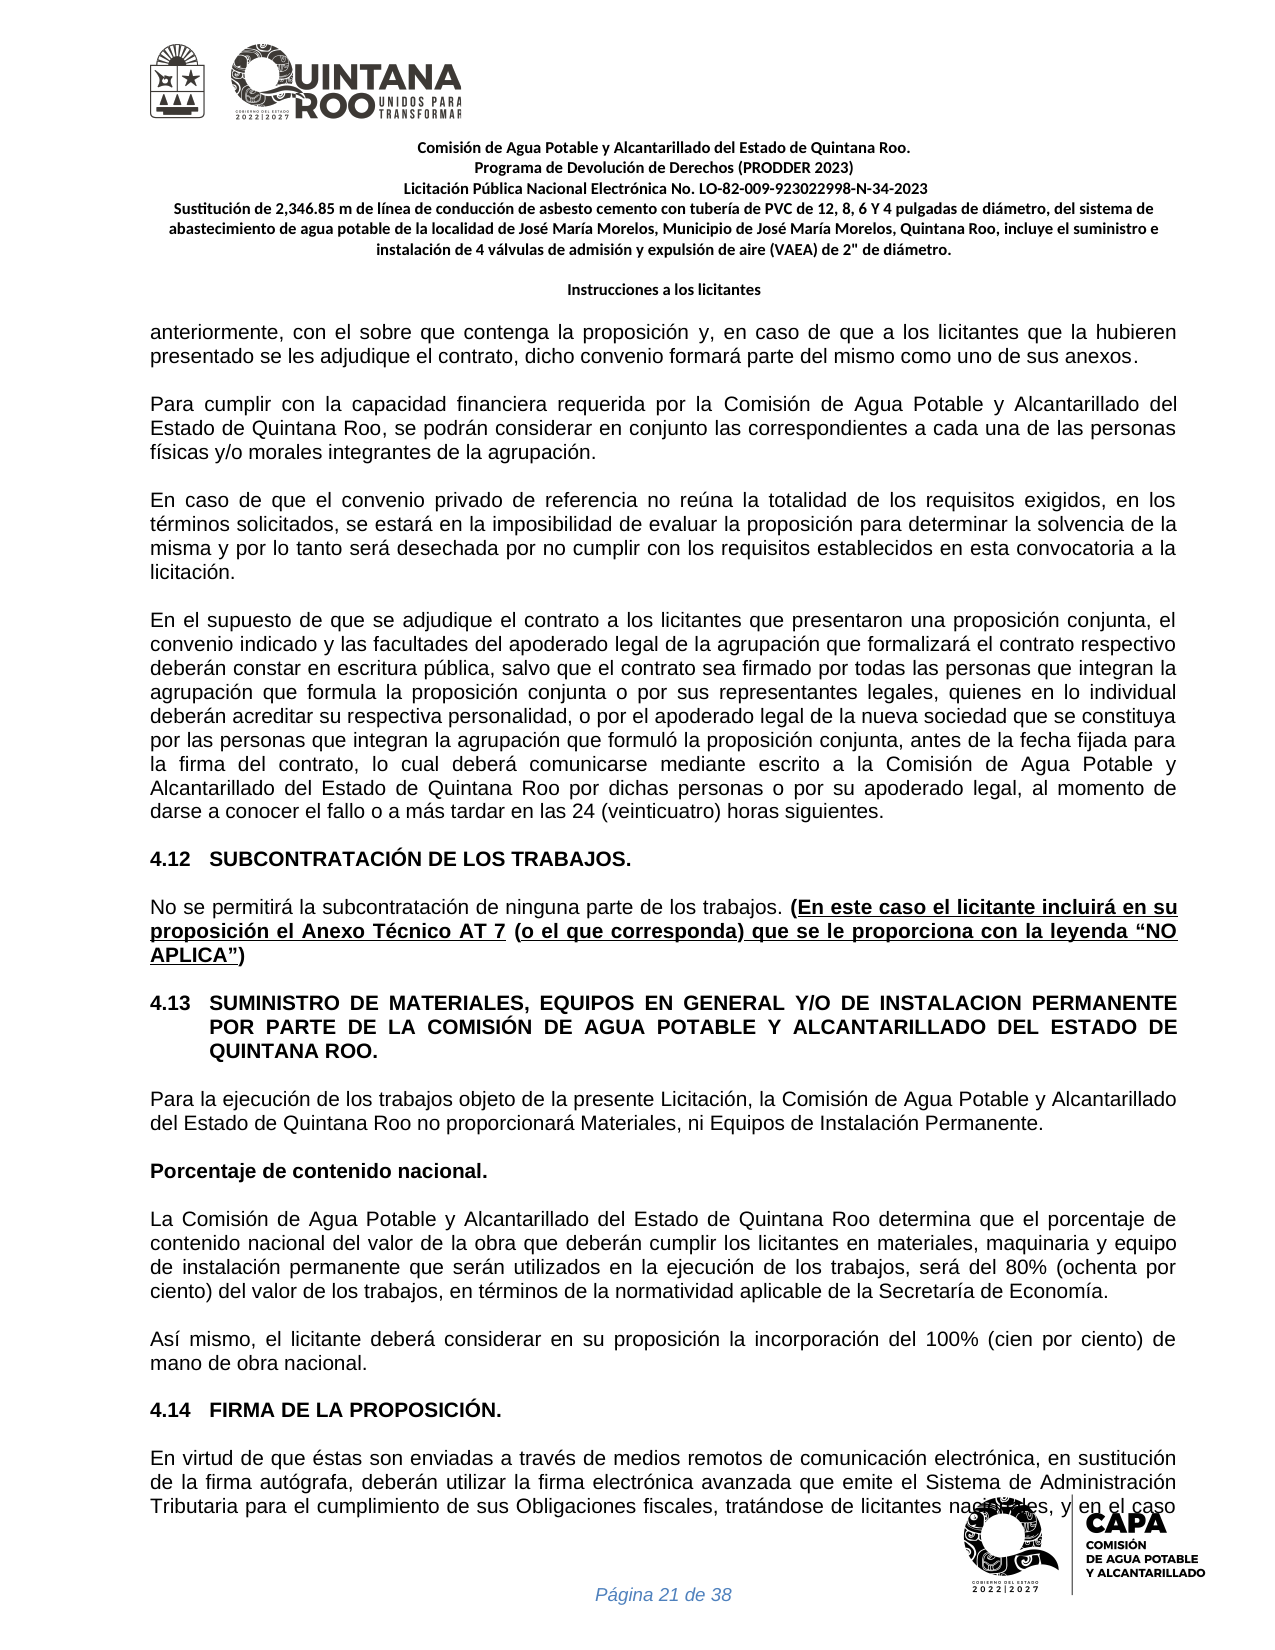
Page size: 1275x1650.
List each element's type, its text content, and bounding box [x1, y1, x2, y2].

text En caso de que el convenio privado de referencia no reúna la totalidad de los requisitos exigidos, en los términos solicitados, se estará en la imposibilidad de evaluar la proposición para determinar la solvencia de la misma y por lo tanto será desechada por no cumplir con los requisitos establecidos en esta convocatoria a la licitación. [150, 488, 1178, 584]
text No se permitirá la subcontratación de ninguna parte de los trabajos. (En este caso el licitante incluirá en su proposición el Anexo Técnico AT 7 (o el que corresponda) que se le proporciona con la leyenda “NO APLICA”) [150, 895, 1178, 967]
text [150, 1446, 1178, 1518]
picture [150, 44, 462, 120]
text 4.12 SUBCONTRATACIÓN DE LOS TRABAJOS. [150, 847, 1178, 871]
text Para la ejecución de los trabajos objeto de la presente Licitación, la Comisión de Agua Potable y Alcantarillado del Estado de Quintana Roo no proporcionará Materiales, ni Equipos de Instalación Permanente. [150, 1087, 1178, 1135]
text En el supuesto de que se adjudique el contrato a los licitantes que presentaron una proposición conjunta, el convenio indicado y las facultades del apoderado legal de la agrupación que formalizará el contrato respectivo deberán constar en escritura pública, salvo que el contrato sea firmado por todas las personas que integran la agrupación que formula la proposición conjunta o por sus representantes legales, quienes en lo individual deberán acreditar su respectiva personalidad, o por el apoderado legal de la nueva sociedad que se constituya por las personas que integran la agrupación que formuló la proposición conjunta, antes de la fecha fijada para la firma del contrato, lo cual deberá comunicarse mediante escrito a la Comisión de Agua Potable y Alcantarillado del Estado de Quintana Roo por dichas personas o por su apoderado legal, al momento de darse a conocer el fallo o a más tardar en las 24 (veinticuatro) horas siguientes. [150, 608, 1178, 823]
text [150, 320, 1178, 368]
text Para cumplir con la capacidad financiera requerida por la Comisión de Agua Potable y Alcantarillado del Estado de Quintana Roo, se podrán considerar en conjunto las correspondientes a cada una de las personas físicas y/o morales integrantes de la agrupación. [150, 392, 1178, 464]
text 4.14 FIRMA DE LA PROPOSICIÓN. [150, 1398, 1178, 1422]
text 4.13 SUMINISTRO DE MATERIALES, EQUIPOS EN GENERAL Y/O DE INSTALACION PERMANENTE POR PARTE DE LA COMISIÓN DE AGUA POTABLE Y ALCANTARILLADO DEL ESTADO DE QUINTANA ROO. [150, 991, 1178, 1063]
text Porcentaje de contenido nacional. [150, 1159, 1178, 1183]
picture [942, 1466, 1221, 1623]
text La Comisión de Agua Potable y Alcantarillado del Estado de Quintana Roo determina que el porcentaje de contenido nacional del valor de la obra que deberán cumplir los licitantes en materiales, maquinaria y equipo de instalación permanente que serán utilizados en la ejecución de los trabajos, será del 80% (ochenta por ciento) del valor de los trabajos, en términos de la normatividad aplicable de la Secretaría de Economía. [150, 1207, 1178, 1302]
text Así mismo, el licitante deberá considerar en su proposición la incorporación del 100% (cien por ciento) de mano de obra nacional. [150, 1326, 1178, 1374]
